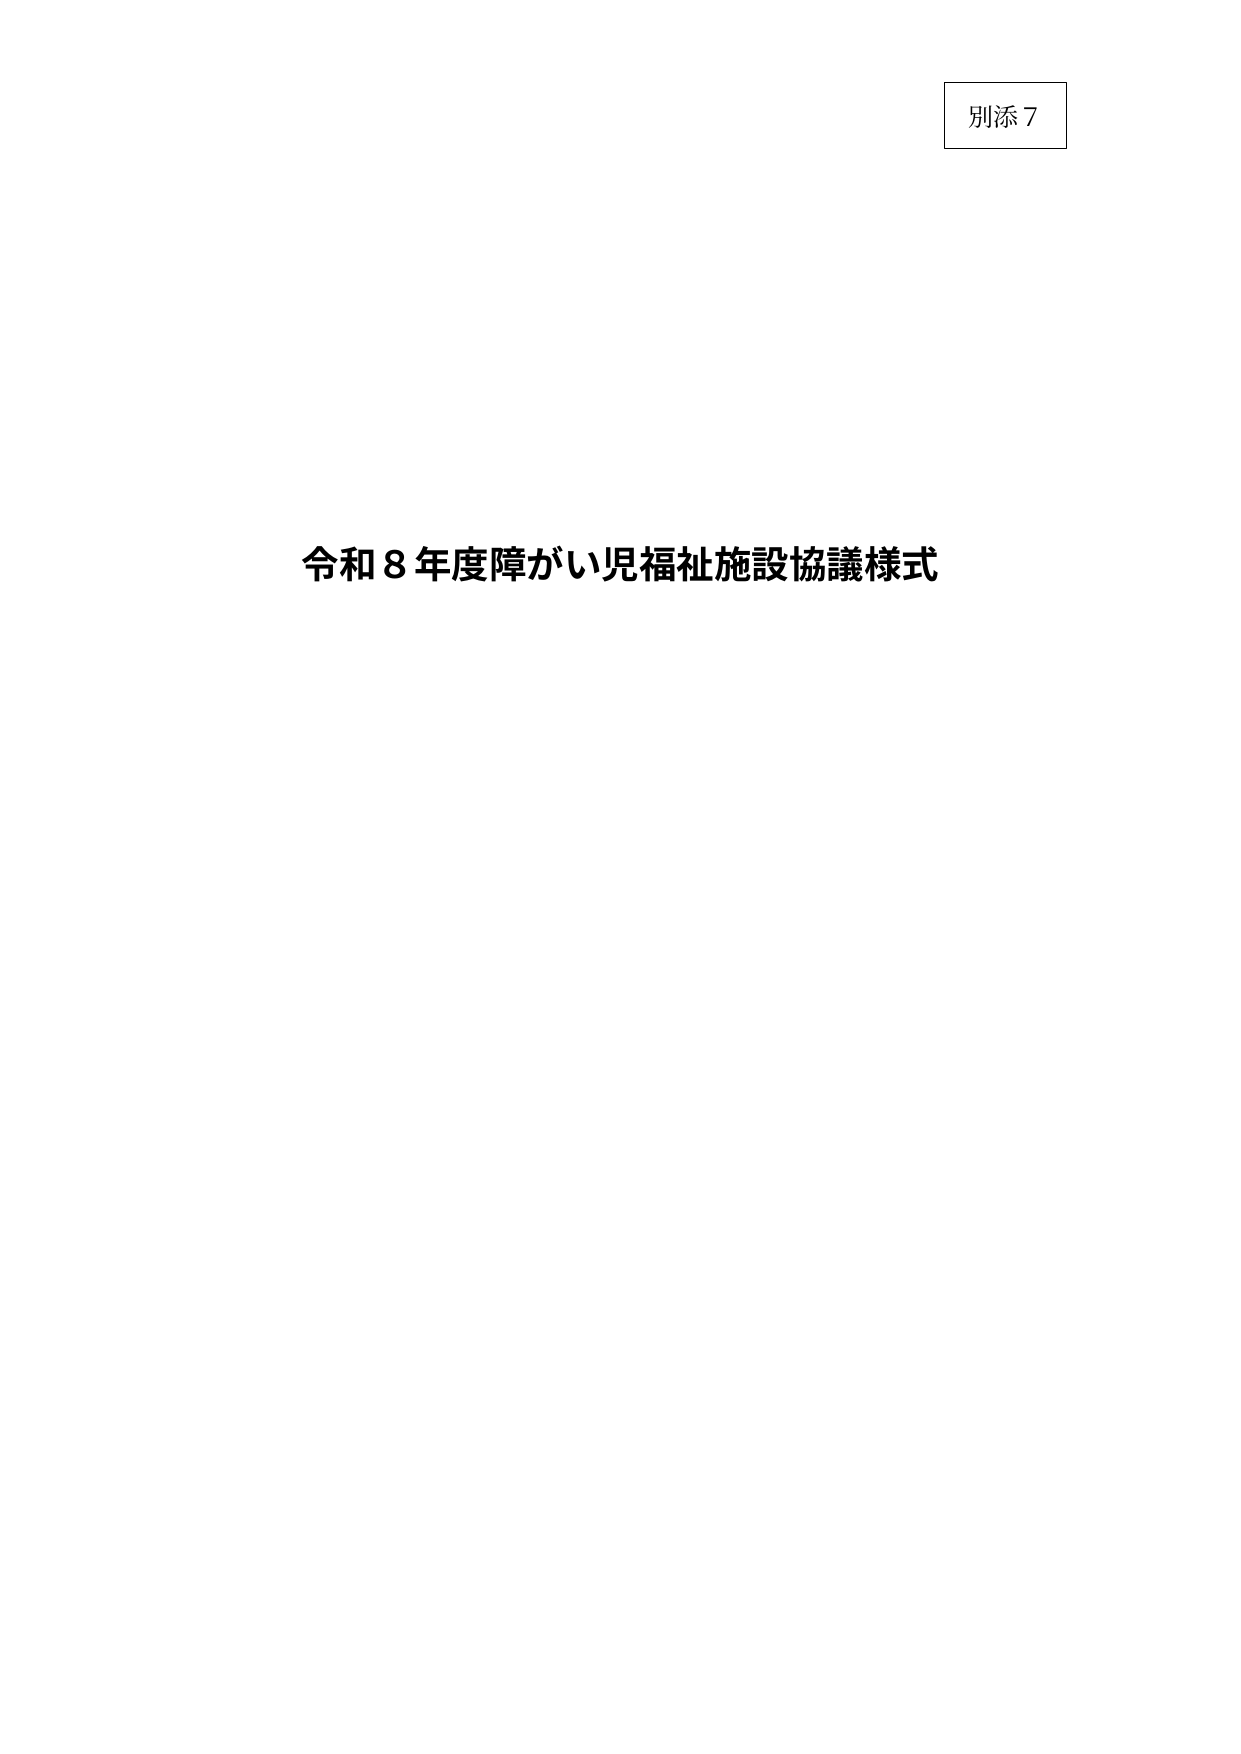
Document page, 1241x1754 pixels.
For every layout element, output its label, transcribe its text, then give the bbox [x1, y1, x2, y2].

text 令和８年度障がい児福祉施設協議様式 [177, 525, 1063, 600]
